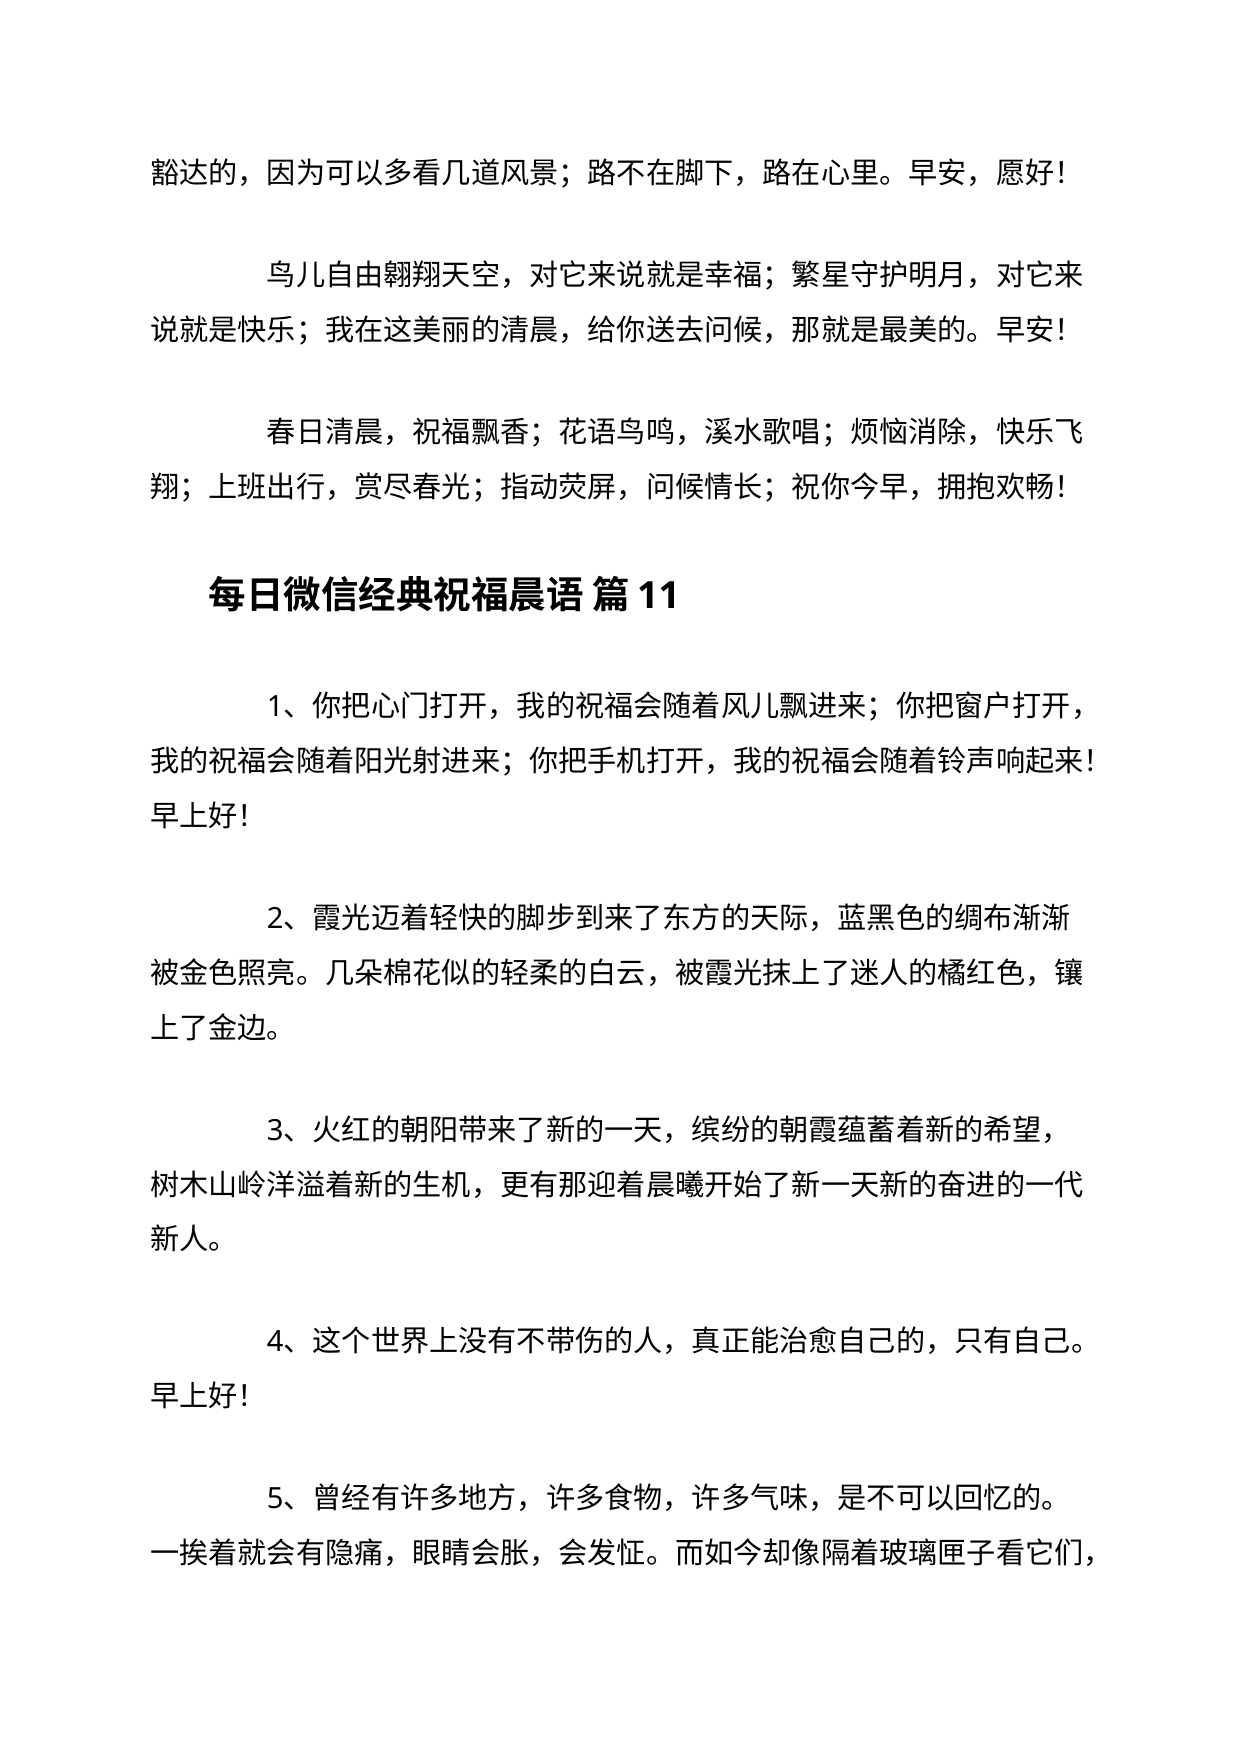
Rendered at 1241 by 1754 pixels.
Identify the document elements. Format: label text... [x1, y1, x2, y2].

text 2、霞光迈着轻快的脚步到来了东方的天际，蓝黑色的绸布渐渐被金色照亮。几朵棉花似的轻柔的白云，被霞光抹上了迷人的橘红色，镶上了金边。 [150, 894, 1090, 1047]
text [150, 1474, 1090, 1572]
text 1、你把心门打开，我的祝福会随着风儿飘进来；你把窗户打开，我的祝福会随着阳光射进来；你把手机打开，我的祝福会随着铃声响起来！早上好！ [150, 683, 1090, 835]
text 4、这个世界上没有不带伤的人，真正能治愈自己的，只有自己。早上好！ [150, 1318, 1090, 1415]
text 3、火红的朝阳带来了新的一天，缤纷的朝霞蕴蓄着新的希望，树木山岭洋溢着新的生机，更有那迎着晨曦开始了新一天新的奋进的一代新人。 [150, 1106, 1090, 1258]
text 鸟儿自由翱翔天空，对它来说就是幸福；繁星守护明月，对它来说就是快乐；我在这美丽的清晨，给你送去问候，那就是最美的。早安！ [150, 252, 1090, 349]
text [150, 150, 1090, 192]
text 每日微信经典祝福晨语 篇11 [150, 565, 1090, 619]
text 春日清晨，祝福飘香；花语鸟鸣，溪水歌唱；烦恼消除，快乐飞翔；上班出行，赏尽春光；指动荧屏，问候情长；祝你今早，拥抱欢畅！ [150, 408, 1090, 506]
